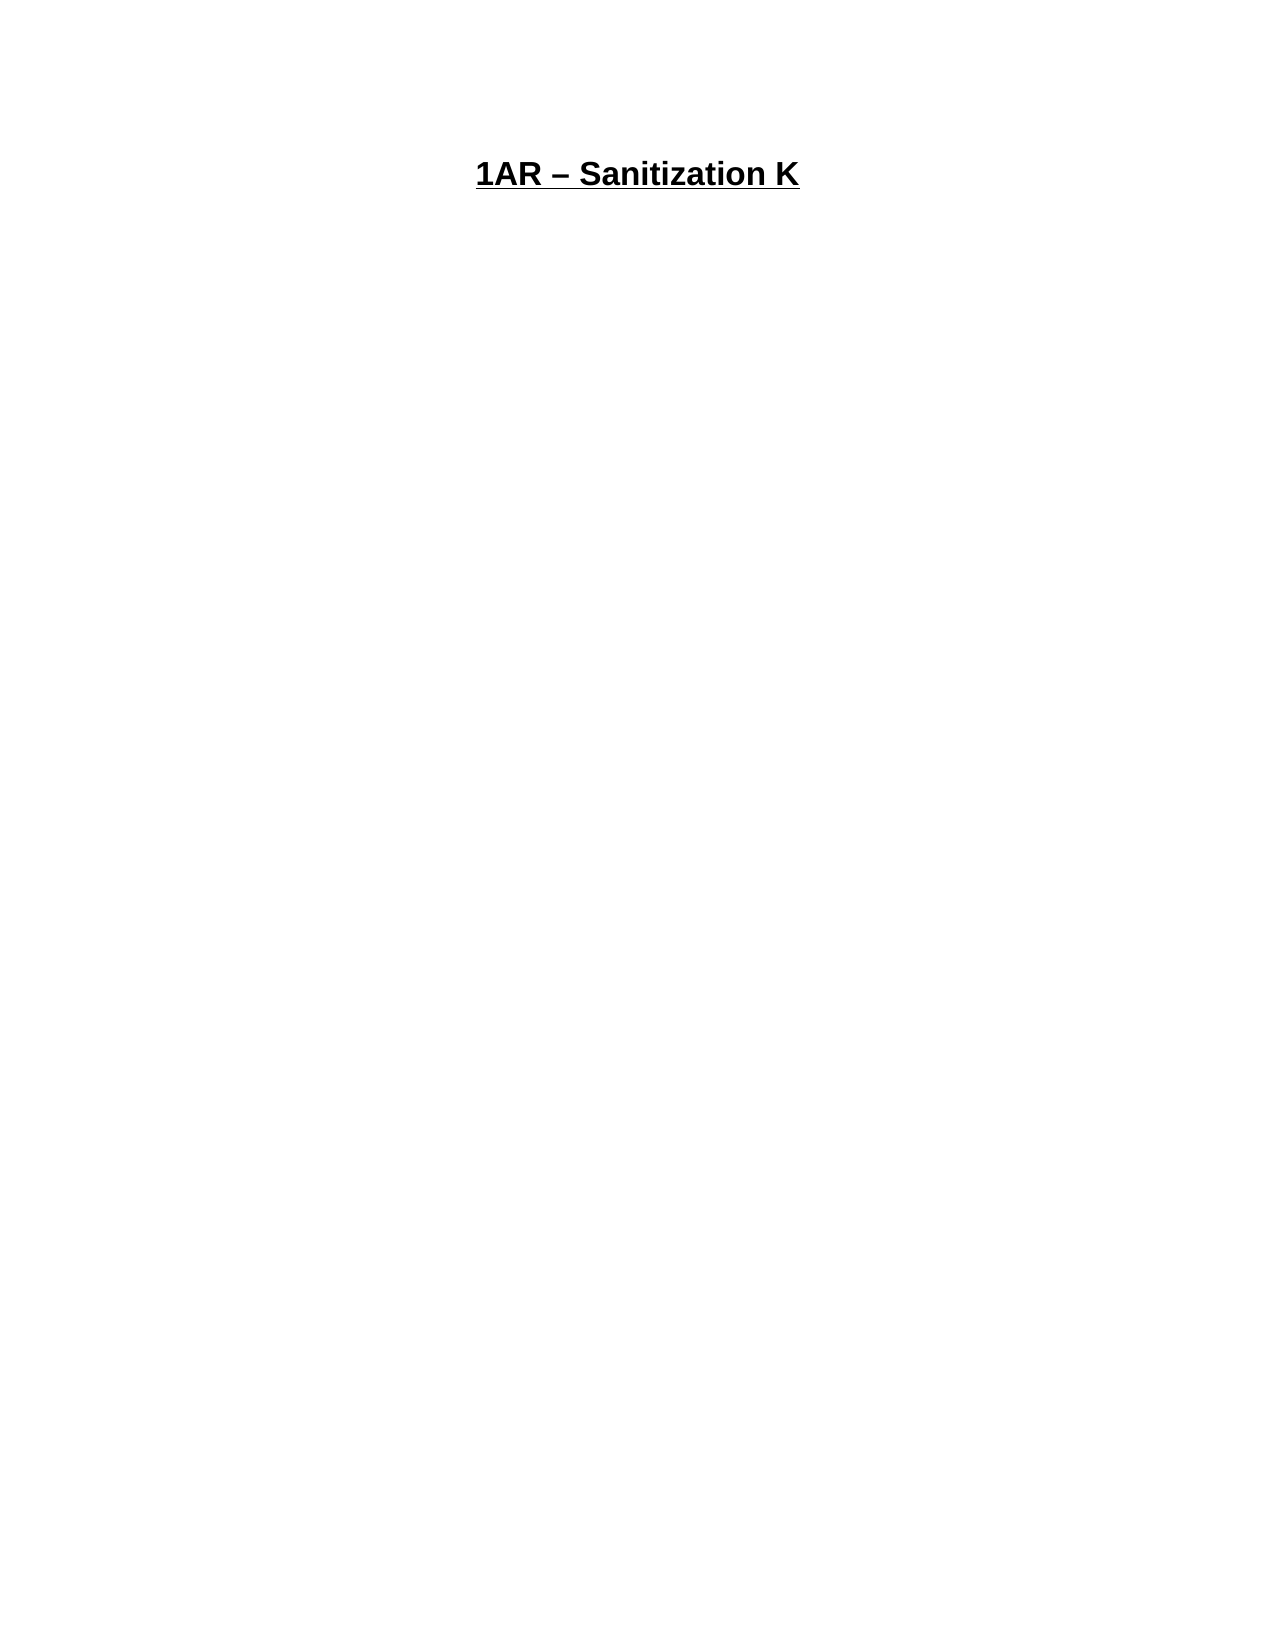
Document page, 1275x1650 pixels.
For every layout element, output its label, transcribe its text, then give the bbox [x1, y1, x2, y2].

subtitle 1AR – Sanitization K [187, 154, 1087, 193]
